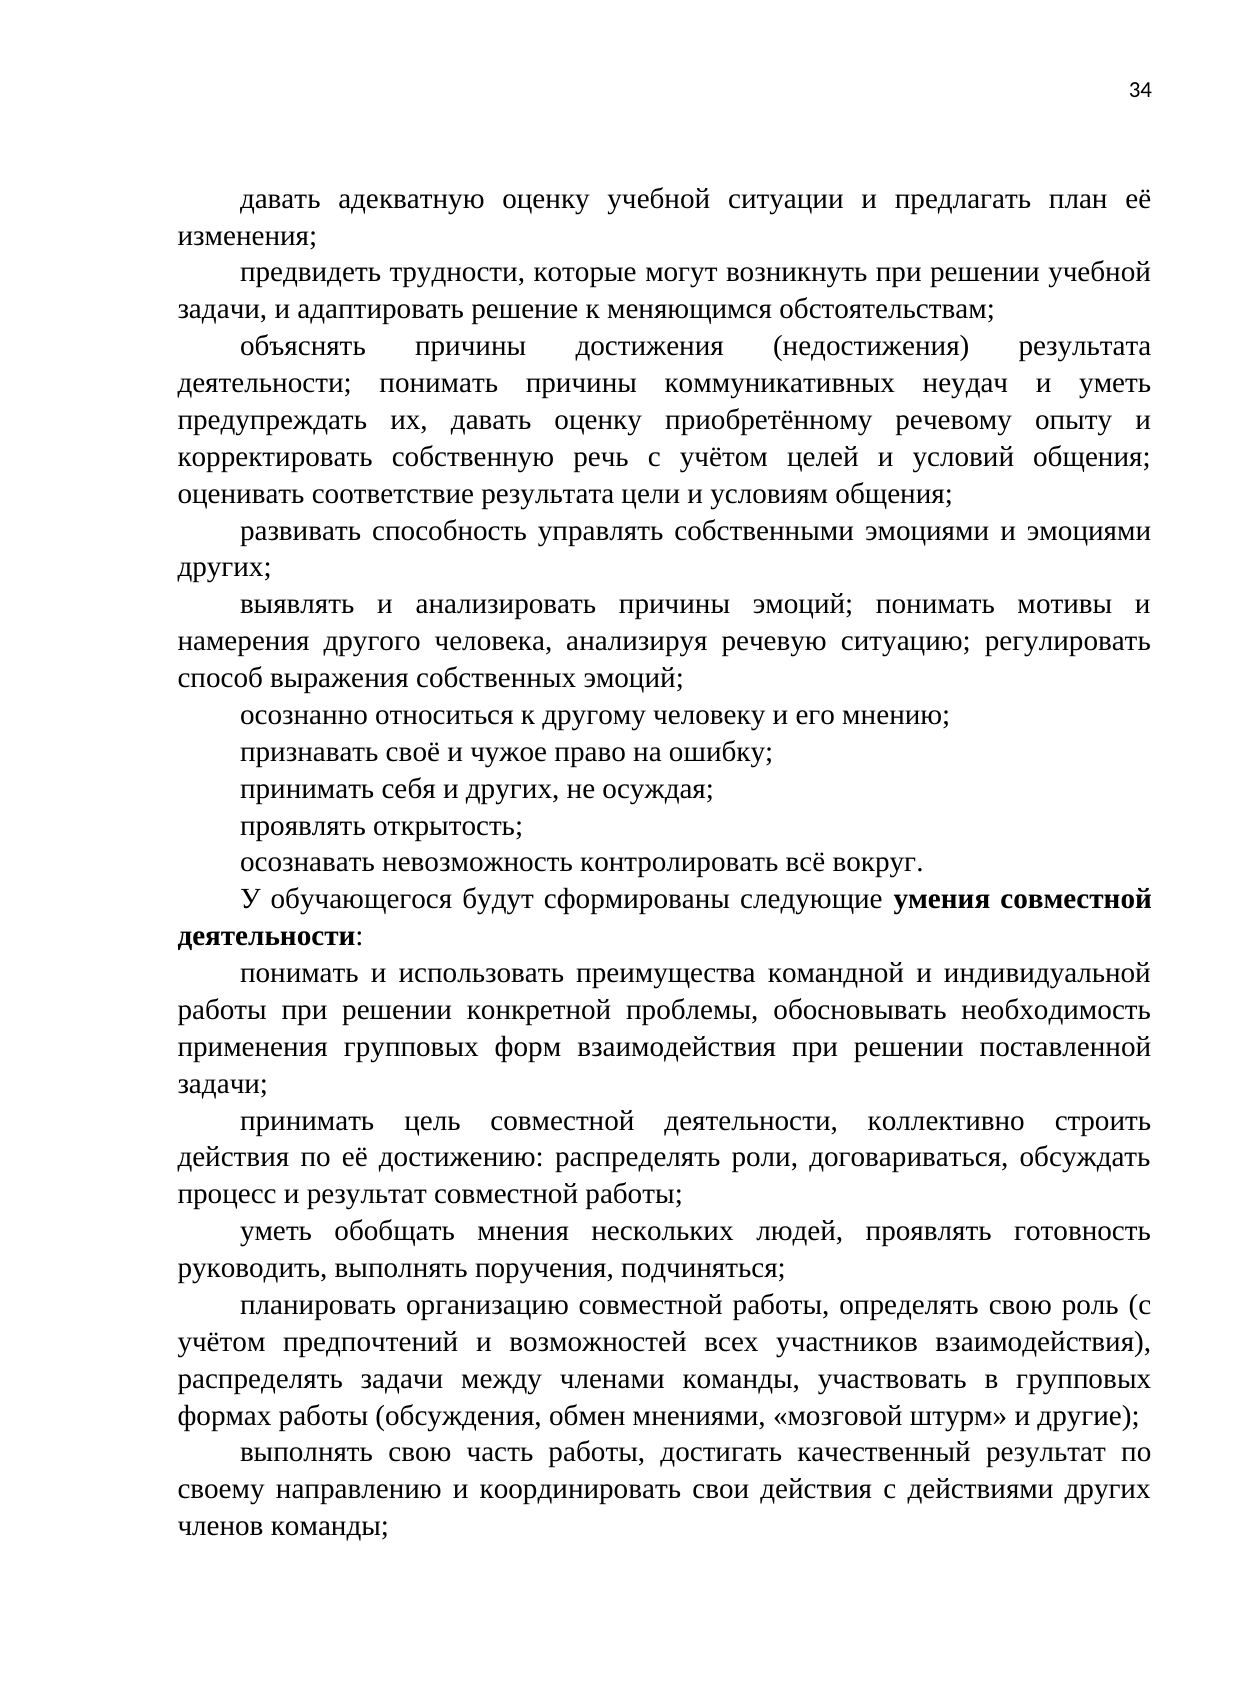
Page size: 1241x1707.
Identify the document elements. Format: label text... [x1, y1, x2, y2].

text давать адекватную оценку учебной ситуации и предлагать план её изменения; [177, 181, 1152, 251]
text развивать способность управлять собственными эмоциями и эмоциями других; [177, 513, 1152, 583]
text предвидеть трудности, которые могут возникнуть при решении учебной задачи, и адаптировать решение к меняющимся обстоятельствам; [177, 254, 1152, 325]
text понимать и использовать преимущества командной и индивидуальной работы при решении конкретной проблемы, обосновывать необходимость применения групповых форм взаимодействия при решении поставленной задачи; [177, 955, 1152, 1099]
text осознанно относиться к другому человеку и его мнению; [177, 697, 1152, 731]
text уметь обобщать мнения нескольких людей, проявлять готовность руководить, выполнять поручения, подчиняться; [177, 1213, 1152, 1284]
text проявлять открытость; [177, 808, 1152, 841]
text принимать себя и других, не осуждая; [177, 771, 1152, 804]
text признавать своё и чужое право на ошибку; [177, 734, 1152, 767]
text принимать цель совместной деятельности, коллективно строить действия по её достижению: распределять роли, договариваться, обсуждать процесс и результат совместной работы; [177, 1103, 1152, 1210]
text объяснять причины достижения (недостижения) результата деятельности; понимать причины коммуникативных неудач и уметь предупреждать их, давать оценку приобретённому речевому опыту и корректировать собственную речь с учётом целей и условий общения; оценивать соответствие результата цели и условиям общения; [177, 328, 1152, 509]
text планировать организацию совместной работы, определять свою роль (с учётом предпочтений и возможностей всех участников взаимодействия), распределять задачи между членами команды, участвовать в групповых формах работы (обсуждения, обмен мнениями, «мозговой штурм» и другие); [177, 1287, 1152, 1431]
text выполнять свою часть работы, достигать качественный результат по своему направлению и координировать свои действия с действиями других членов команды; [177, 1434, 1152, 1542]
text выявлять и анализировать причины эмоций; понимать мотивы и намерения другого человека, анализируя речевую ситуацию; регулировать способ выражения собственных эмоций; [177, 586, 1152, 694]
text У обучающегося будут сформированы следующие умения совместной деятельности: [177, 881, 1152, 952]
text осознавать невозможность контролировать всё вокруг. [177, 844, 1152, 878]
